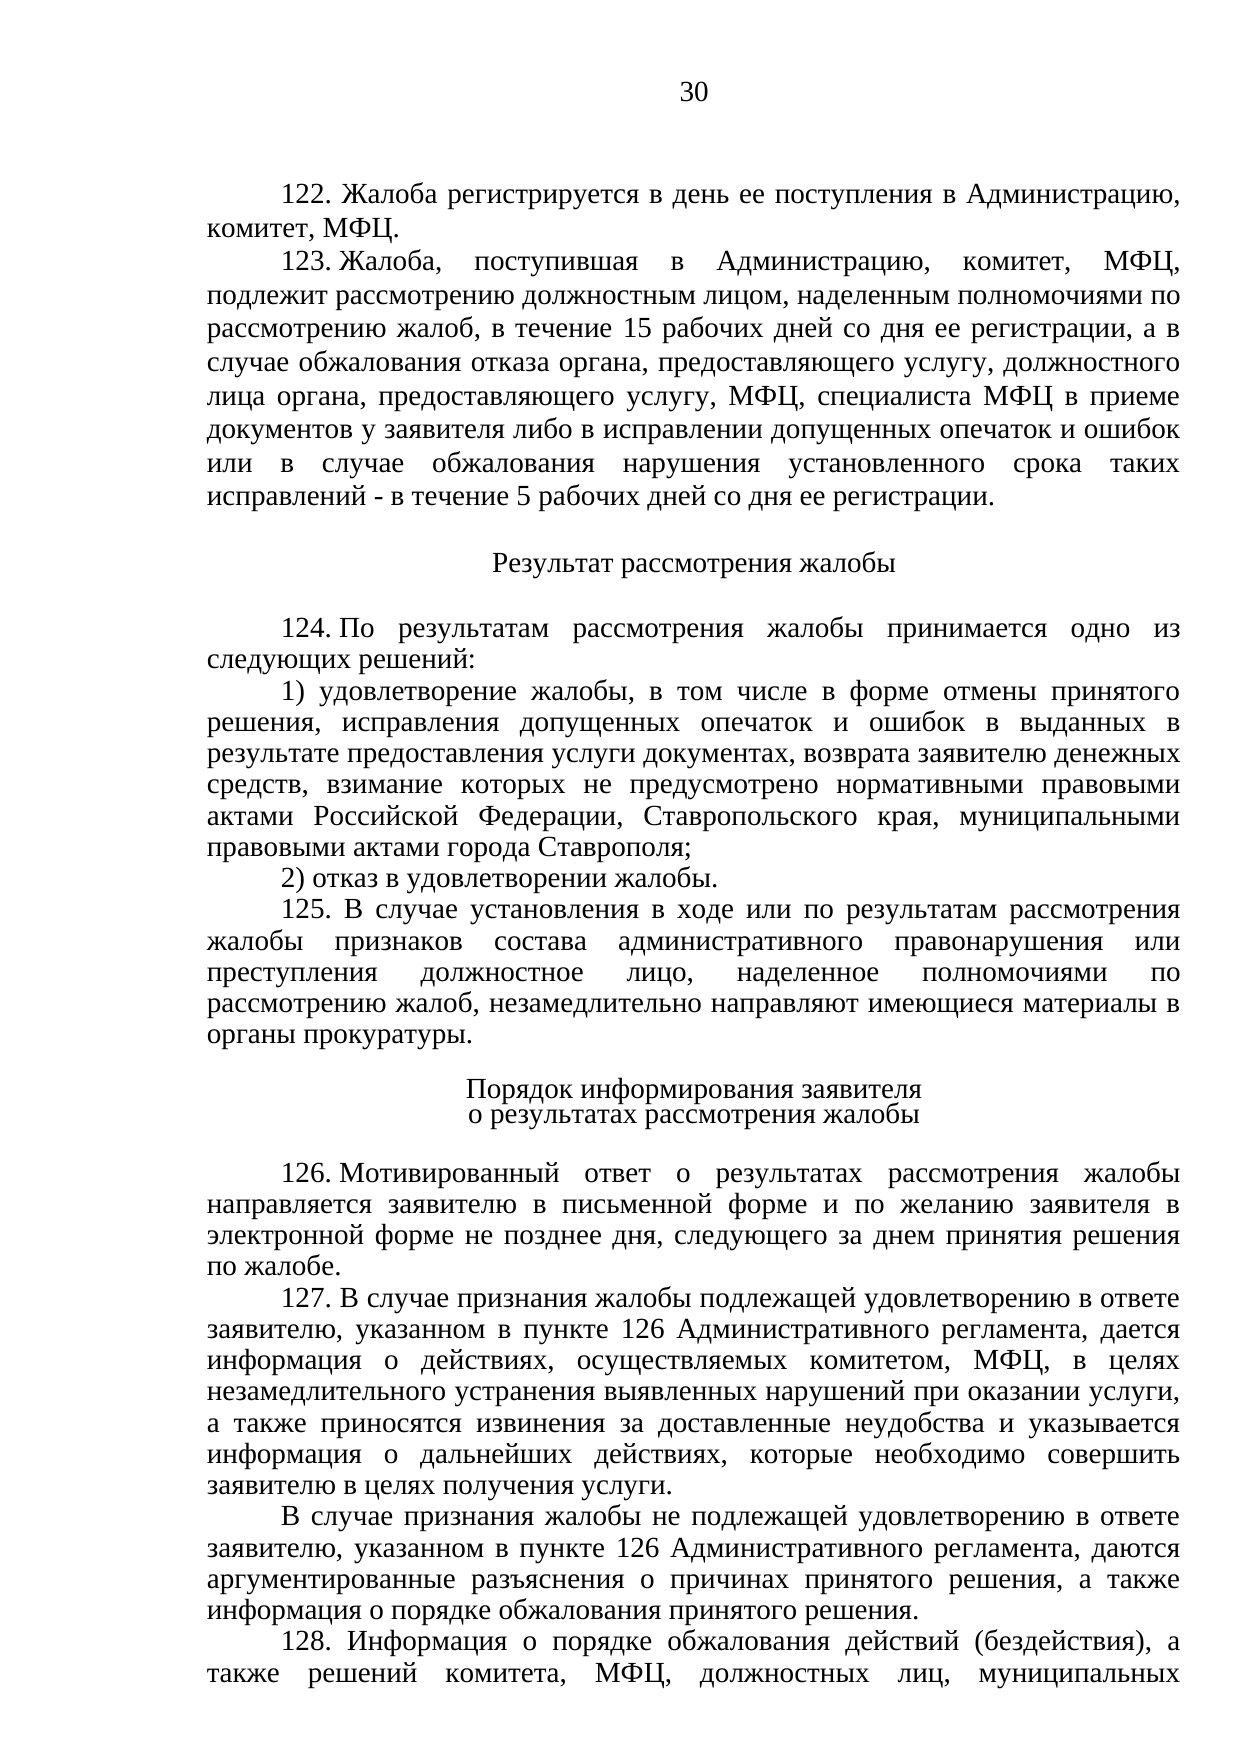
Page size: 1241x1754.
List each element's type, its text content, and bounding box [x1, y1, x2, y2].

text 124. По результатам рассмотрения жалобы принимается одно из следующих решений: [207, 612, 1181, 675]
text 123. Жалоба, поступившая в Администрацию, комитет, МФЦ, подлежит рассмотрению должностным лицом, наделенным полномочиями по рассмотрению жалоб, в течение 15 рабочих дней со дня ее регистрации, а в случае обжалования отказа органа, предоставляющего услугу, должностного лица органа, предоставляющего услугу, МФЦ, специалиста МФЦ в приеме документов у заявителя либо в исправлении допущенных опечаток и ошибок или в случае обжалования нарушения установленного срока таких исправлений - в течение 5 рабочих дней со дня ее регистрации. [207, 243, 1181, 512]
text 126. Мотивированный ответ о результатах рассмотрения жалобы направляется заявителю в письменной форме и по желанию заявителя в электронной форме не позднее дня, следующего за днем принятия решения по жалобе. [207, 1157, 1181, 1282]
text Порядок информирования заявителя [622, 1079, 1181, 1103]
text 2) отказ в удовлетворении жалобы. [207, 862, 1181, 894]
text о результатах рассмотрения жалобы [207, 1103, 1181, 1128]
text 125. В случае установления в ходе или по результатам рассмотрения жалобы признаков состава административного правонарушения или преступления должностное лицо, наделенное полномочиями по рассмотрению жалоб, незамедлительно направляют имеющиеся материалы в органы прокуратуры. [207, 894, 1181, 1050]
text 1) удовлетворение жалобы, в том числе в форме отмены принятого решения, исправления допущенных опечаток и ошибок в выданных в результате предоставления услуги документах, возврата заявителю денежных средств, взимание которых не предусмотрено нормативными правовыми актами Российской Федерации, Ставропольского края, муниципальными правовыми актами города Ставрополя; [207, 675, 1181, 862]
text 127. В случае признания жалобы подлежащей удовлетворению в ответе заявителю, указанном в пункте 126 Административного регламента, дается информация о действиях, осуществляемых комитетом, МФЦ, в целях незамедлительного устранения выявленных нарушений при оказании услуги, а также приносятся извинения за доставленные неудобства и указывается информация о дальнейших действиях, которые необходимо совершить заявителю в целях получения услуги. [207, 1282, 1181, 1501]
text Порядок информирования заявителя [207, 1079, 619, 1103]
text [207, 1626, 1181, 1688]
text В случае признания жалобы не подлежащей удовлетворению в ответе заявителю, указанном в пункте 126 Административного регламента, даются аргументированные разъяснения о причинах принятого решения, а также информация о порядке обжалования принятого решения. [207, 1501, 1181, 1626]
text 122. Жалоба регистрируется в день ее поступления в Администрацию, комитет, МФЦ. [207, 176, 1181, 243]
text Результат рассмотрения жалобы [207, 545, 1181, 579]
